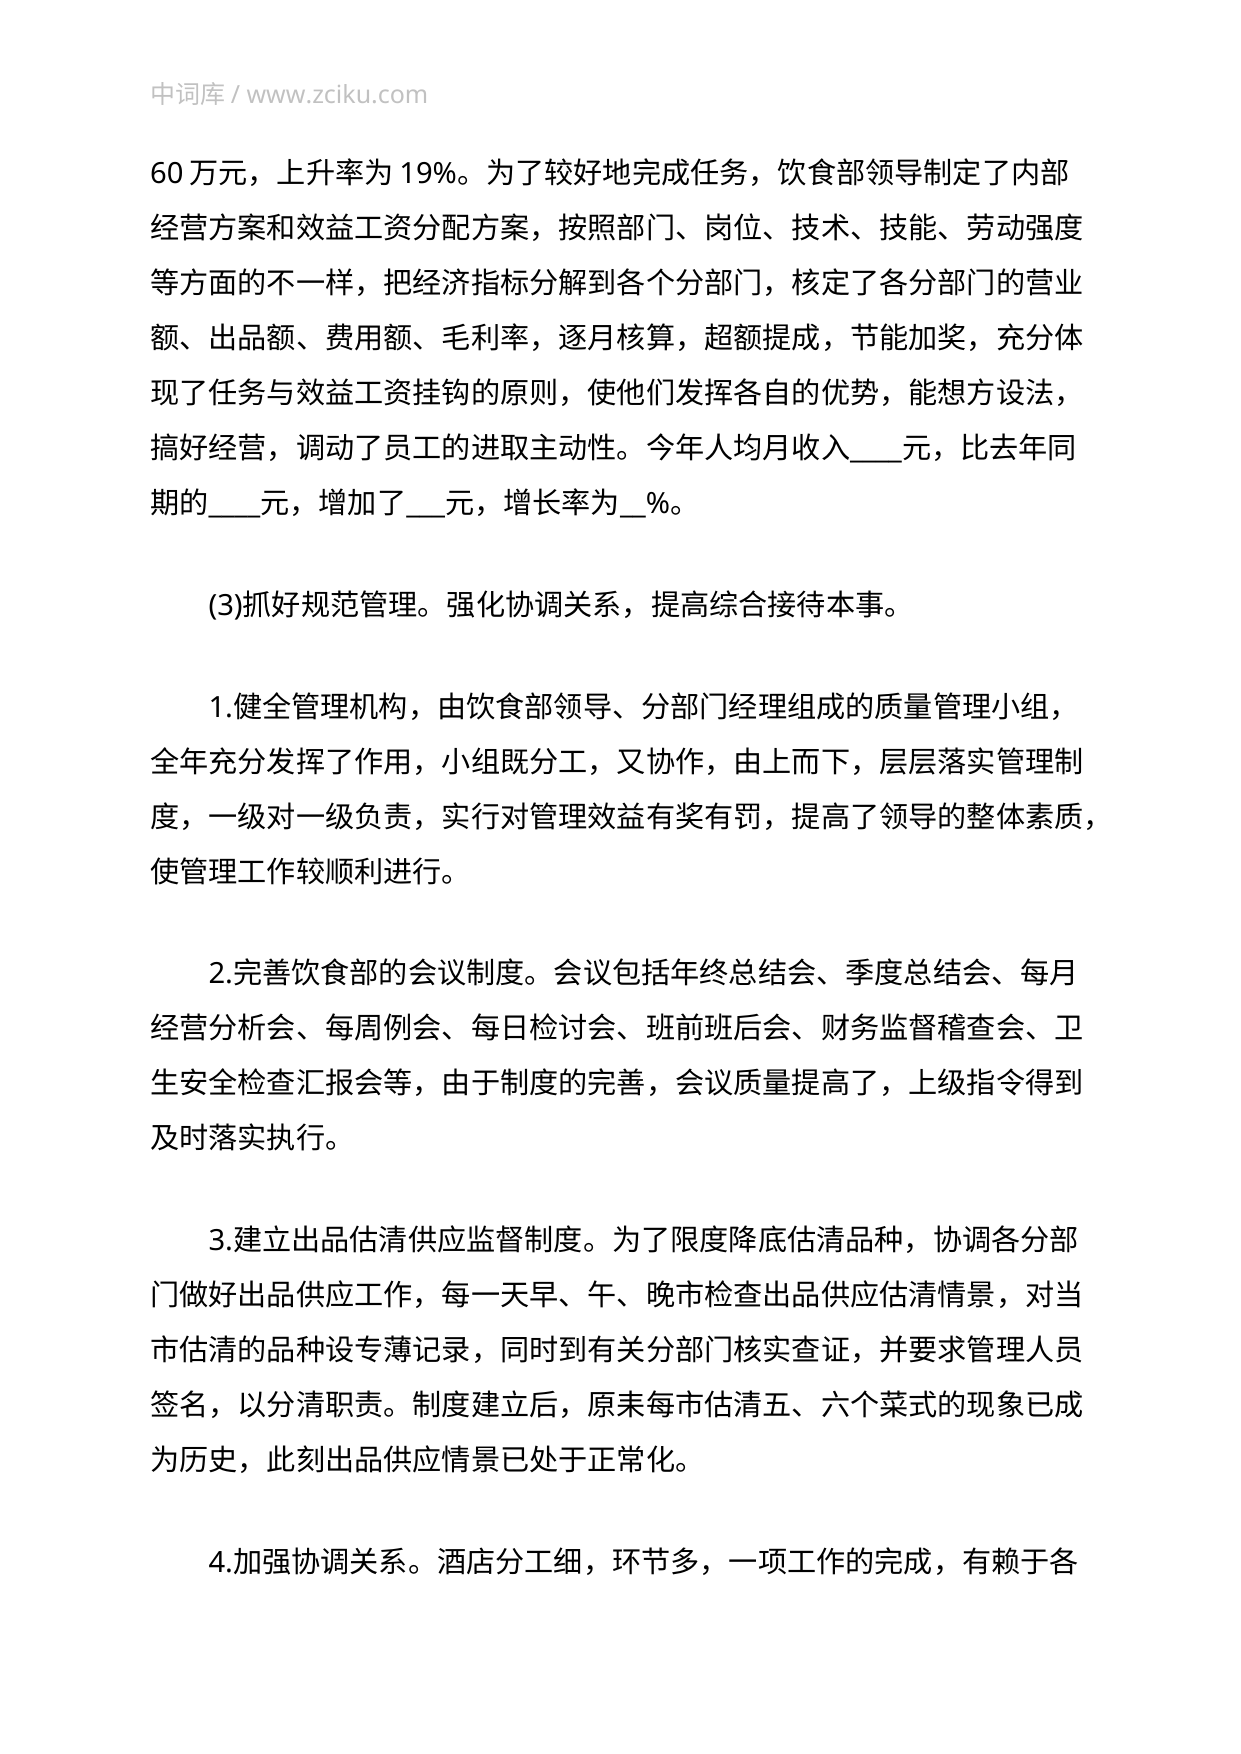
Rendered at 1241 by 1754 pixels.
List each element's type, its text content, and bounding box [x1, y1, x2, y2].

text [150, 150, 1090, 522]
text 1.健全管理机构，由饮食部领导、分部门经理组成的质量管理小组，全年充分发挥了作用，小组既分工，又协作，由上而下，层层落实管理制度，一级对一级负责，实行对管理效益有奖有罚，提高了领导的整体素质，使管理工作较顺利进行。 [150, 683, 1090, 891]
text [150, 1538, 1090, 1581]
text 3.建立出品估清供应监督制度。为了限度降底估清品种，协调各分部门做好出品供应工作，每一天早、午、晚市检查出品供应估清情景，对当市估清的品种设专薄记录，同时到有关分部门核实查证，并要求管理人员签名，以分清职责。制度建立后，原耒每市估清五、六个菜式的现象已成为历史，此刻出品供应情景已处于正常化。 [150, 1217, 1090, 1479]
text 2.完善饮食部的会议制度。会议包括年终总结会、季度总结会、每月经营分析会、每周例会、每日检讨会、班前班后会、财务监督稽查会、卫生安全检查汇报会等，由于制度的完善，会议质量提高了，上级指令得到及时落实执行。 [150, 950, 1090, 1157]
text (3)抓好规范管理。强化协调关系，提高综合接待本事。 [150, 582, 1090, 624]
